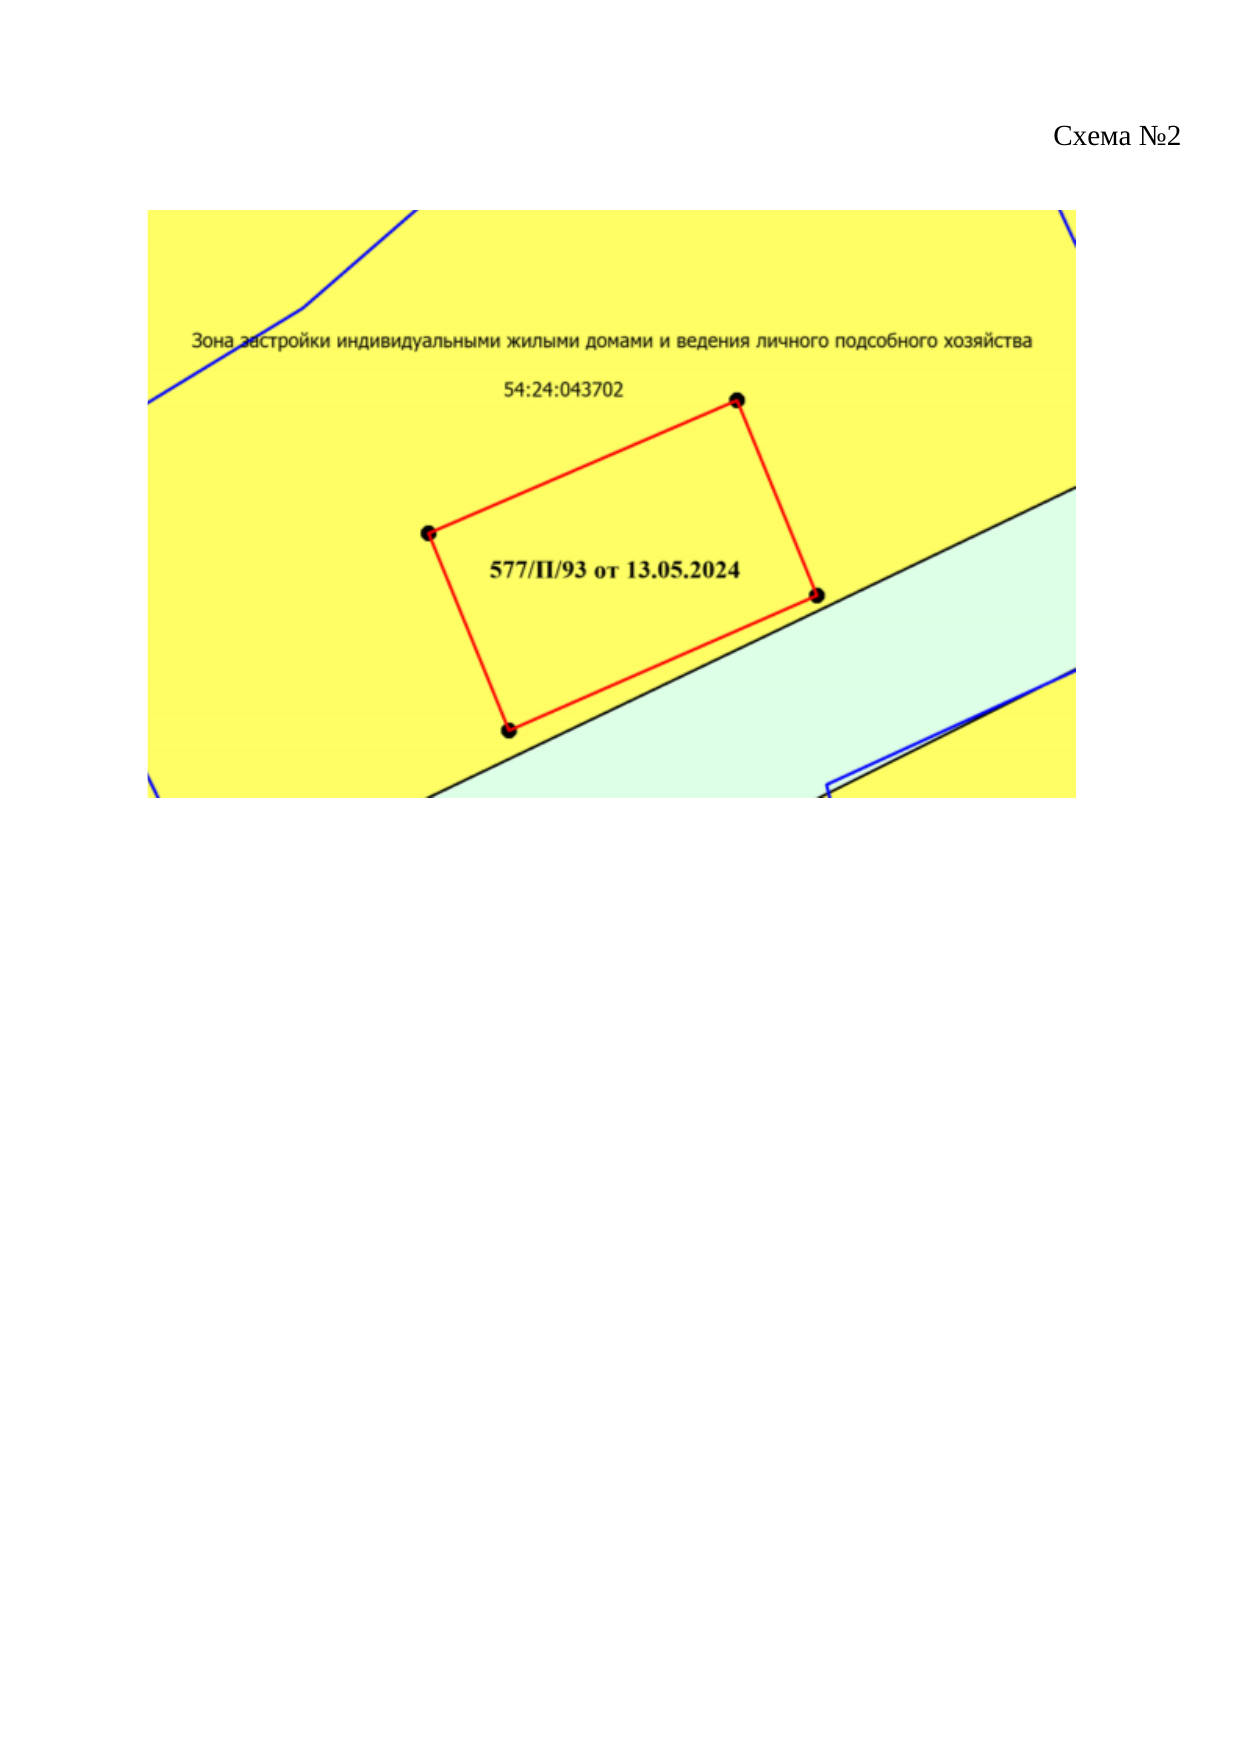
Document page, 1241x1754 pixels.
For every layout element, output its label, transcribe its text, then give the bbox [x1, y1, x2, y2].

text Схема №2 [148, 118, 1181, 152]
picture [147, 210, 1076, 798]
